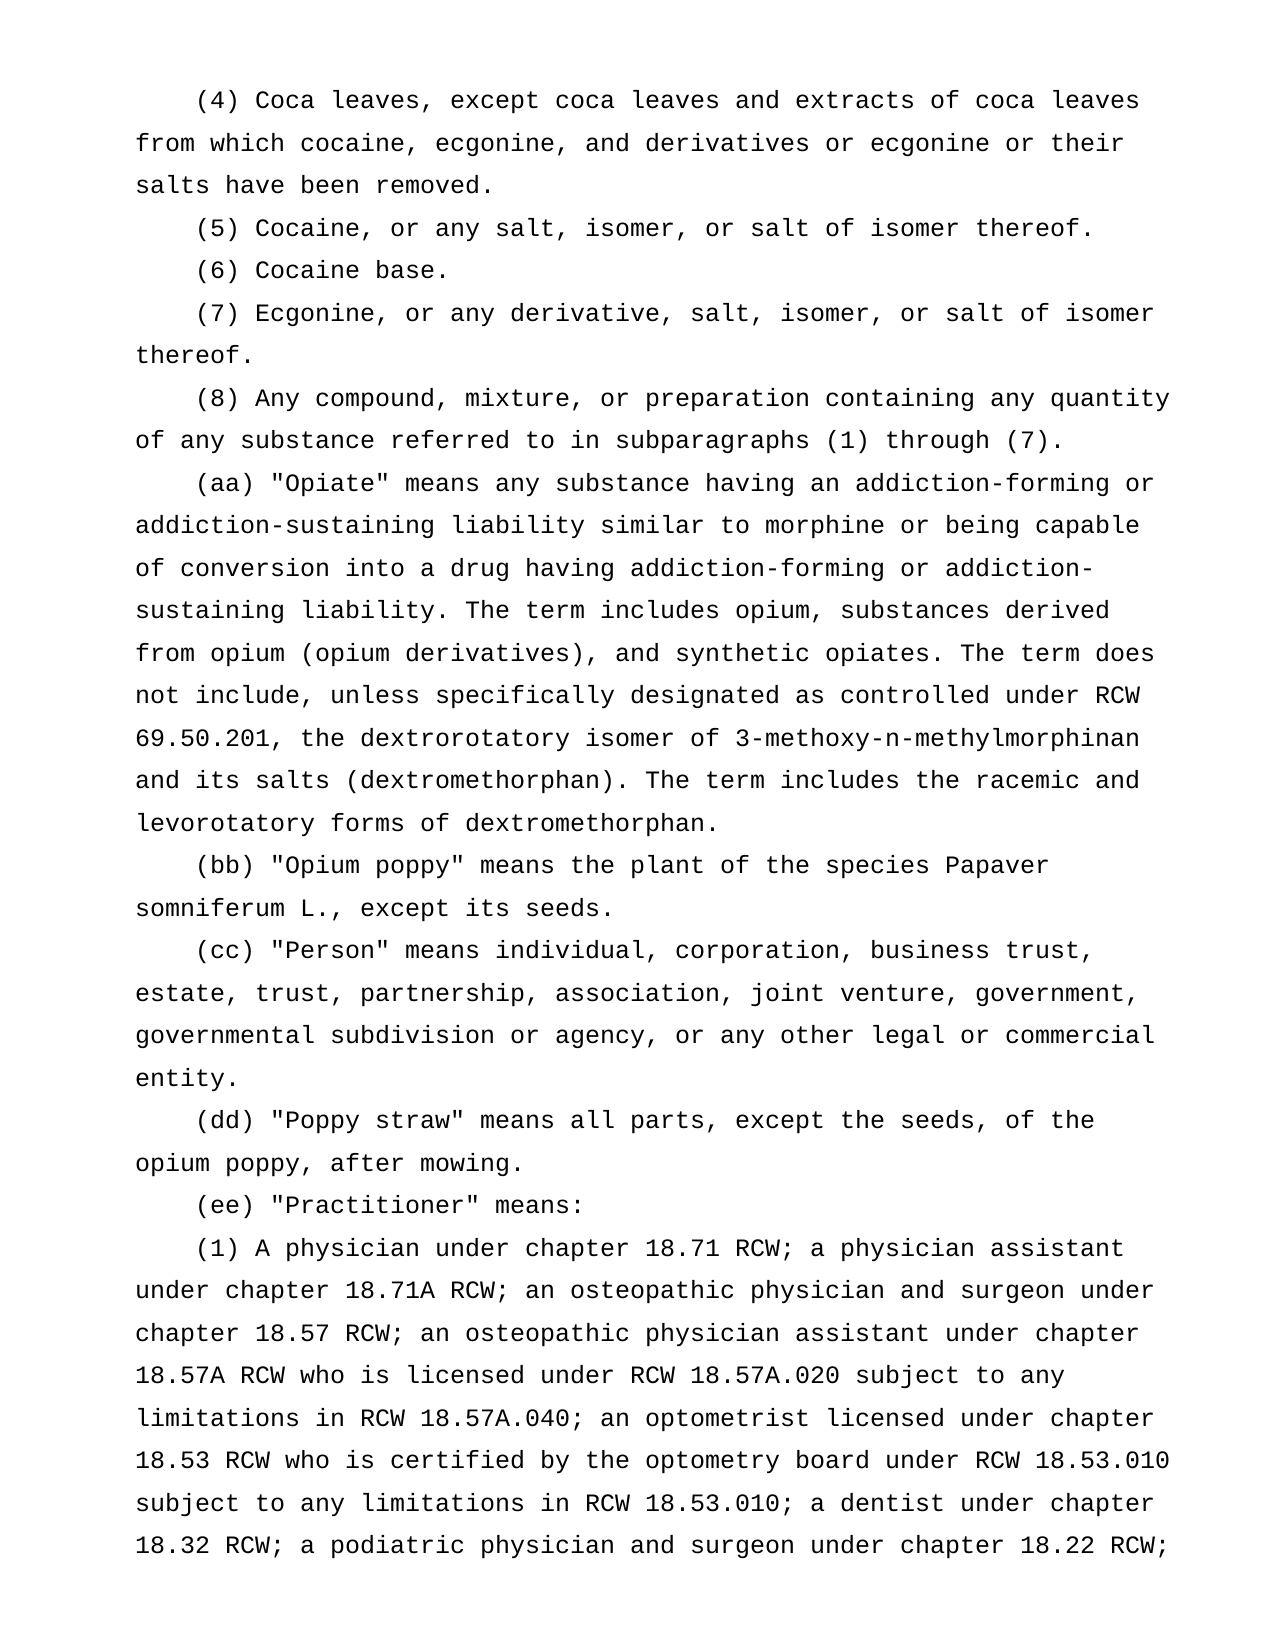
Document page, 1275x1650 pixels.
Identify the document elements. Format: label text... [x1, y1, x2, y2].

text (4) Coca leaves, except coca leaves and extracts of coca leaves from which cocaine, ecgonine, and derivatives or ecgonine or their salts have been removed. [135, 75, 1170, 202]
text (cc) "Person" means individual, corporation, business trust, estate, trust, partnership, association, joint venture, government, governmental subdivision or agency, or any other legal or commercial entity. [135, 925, 1170, 1095]
text (7) Ecgonine, or any derivative, salt, isomer, or salt of isomer thereof. [135, 287, 1170, 372]
text (5) Cocaine, or any salt, isomer, or salt of isomer thereof. [135, 202, 1170, 245]
text (8) Any compound, mixture, or preparation containing any quantity of any substance referred to in subparagraphs (1) through (7). [135, 372, 1170, 457]
text (dd) "Poppy straw" means all parts, except the seeds, of the opium poppy, after mowing. [135, 1095, 1170, 1180]
text (bb) "Opium poppy" means the plant of the species Papaver somniferum L., except its seeds. [135, 840, 1170, 925]
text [135, 1222, 1170, 1562]
text (ee) "Practitioner" means: [135, 1180, 1170, 1222]
text (aa) "Opiate" means any substance having an addiction-forming or addiction-sustaining liability similar to morphine or being capable of conversion into a drug having addiction-forming or addiction-sustaining liability. The term includes opium, substances derived from opium (opium derivatives), and synthetic opiates. The term does not include, unless specifically designated as controlled under RCW 69.50.201, the dextrorotatory isomer of 3-methoxy-n-methylmorphinan and its salts (dextromethorphan). The term includes the racemic and levorotatory forms of dextromethorphan. [135, 457, 1170, 840]
text (6) Cocaine base. [135, 245, 1170, 287]
